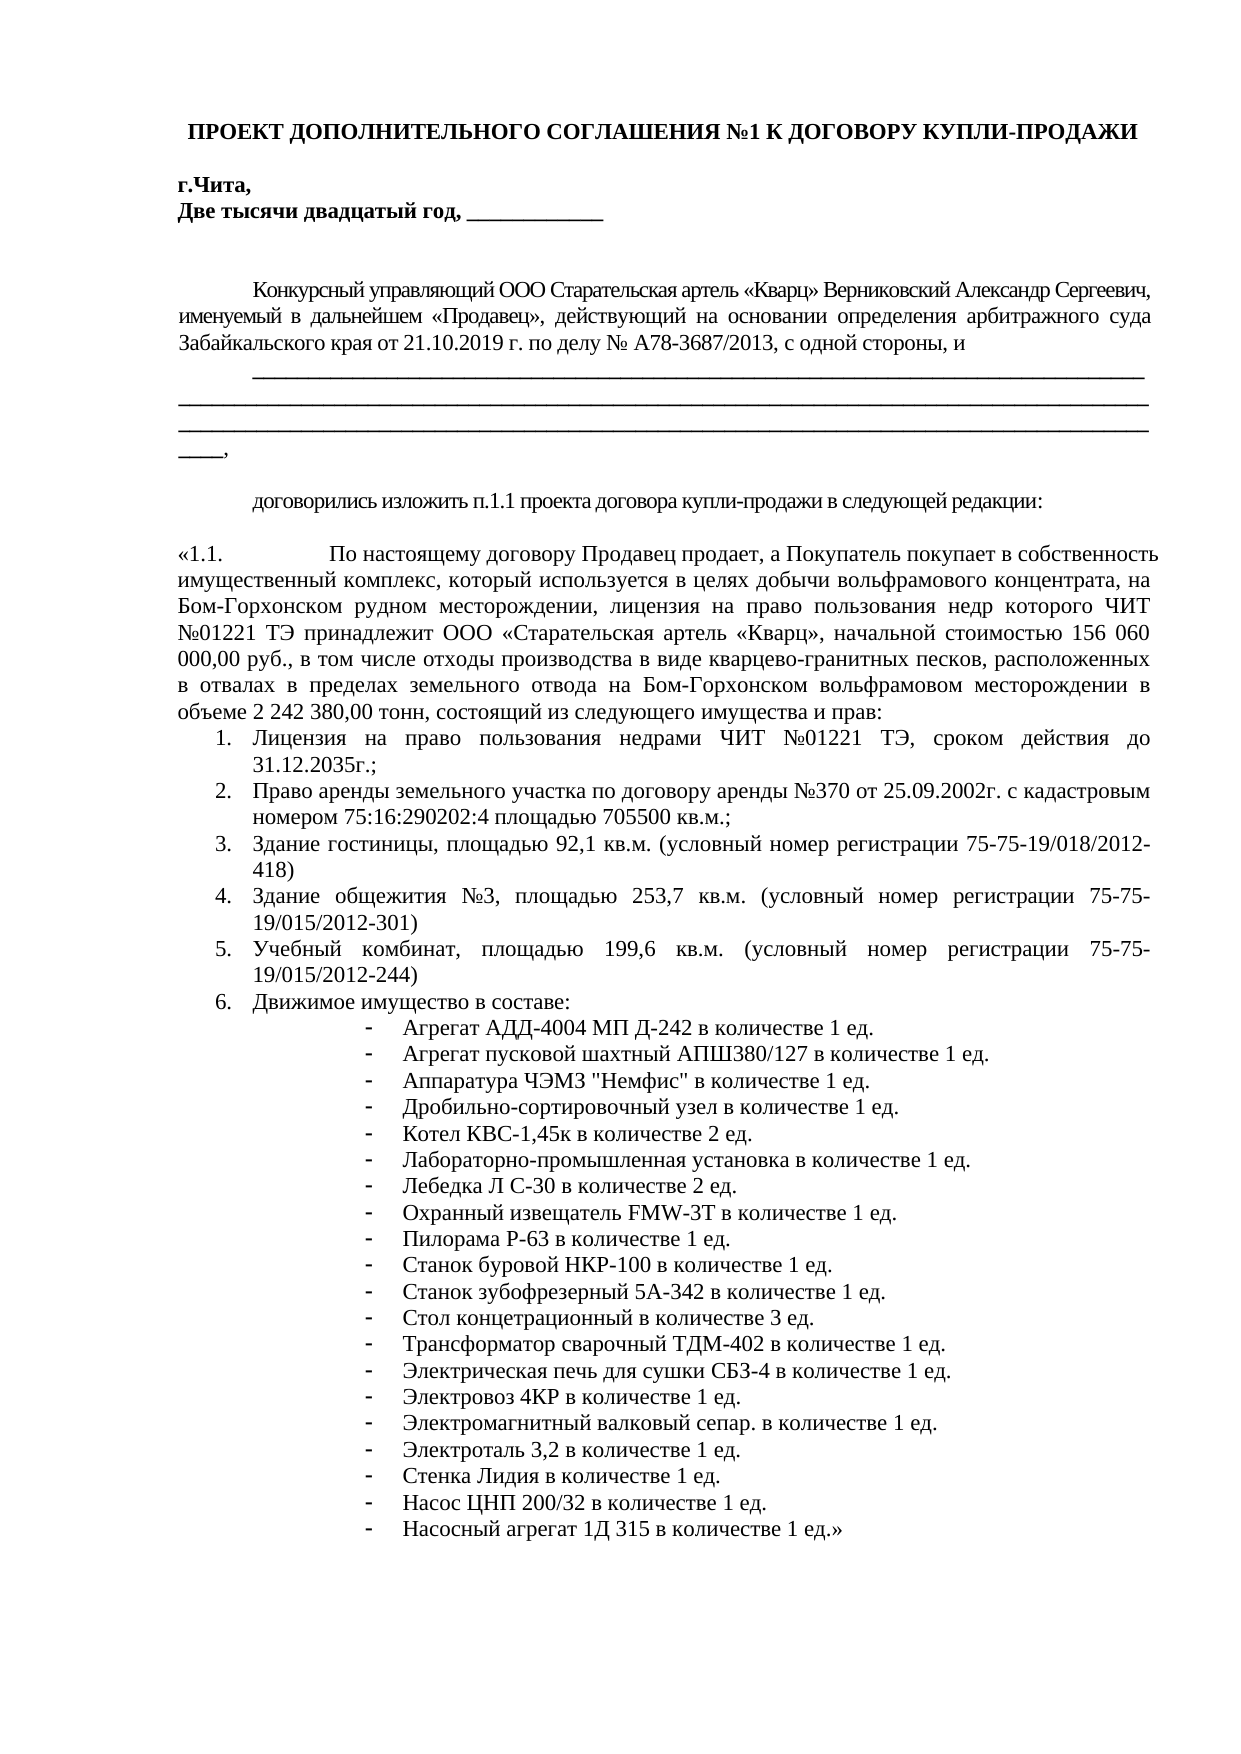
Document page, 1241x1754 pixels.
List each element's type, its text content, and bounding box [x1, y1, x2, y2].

list Охранный извещатель FMW-3T в количестве 1 ед. [365, 1199, 1152, 1225]
text Две тысячи двадцатый год, ____________ [177, 197, 1148, 223]
list Здание гостиницы, площадью 92,1 кв.м. (условный номер регистрации 75-75-19/018/2012-418) [215, 830, 1152, 882]
text договорились изложить п.1.1 проекта договора купли-продажи в следующей редакции: [178, 487, 1152, 513]
list Насосный агрегат 1Д 315 в количестве 1 ед.» [365, 1515, 1152, 1541]
list Дробильно-сортировочный узел в количестве 1 ед. [365, 1093, 1152, 1119]
list Учебный комбинат, площадью 199,6 кв.м. (условный номер регистрации 75-75-19/015/2012-244) [215, 935, 1152, 988]
list Лабораторно-промышленная установка в количестве 1 ед. [365, 1146, 1152, 1172]
list Агрегат АДД-4004 МП Д-242 в количестве 1 ед. [365, 1014, 1152, 1041]
text г.Чита, [177, 171, 1148, 197]
list Станок буровой НКР-100 в количестве 1 ед. [365, 1251, 1152, 1278]
list Стол концетрационный в количестве 3 ед. [365, 1304, 1152, 1330]
list Электроталь 3,2 в количестве 1 ед. [365, 1436, 1152, 1462]
text ПРОЕКТ ДОПОЛНИТЕЛЬНОГО СОГЛАШЕНИЯ №1 К ДОГОВОРУ КУПЛИ-ПРОДАЖИ [177, 118, 1148, 144]
list Электромагнитный валковый сепар. в количестве 1 ед. [365, 1409, 1152, 1436]
list Лицензия на право пользования недрами ЧИТ №01221 ТЭ, сроком действия до 31.12.2035г.; [215, 724, 1152, 777]
list Станок зубофрезерный 5А-342 в количестве 1 ед. [365, 1278, 1152, 1304]
text «1.1. По настоящему договору Продавец продает, а Покупатель покупает в собственность имущественный комплекс, который используется в целях добычи вольфрамового концентрата, на Бом-Горхонском рудном месторождении, лицензия на право пользования недр которого ЧИТ №01221 ТЭ принадлежит ООО «Старательская артель «Кварц», начальной стоимостью 156 060 000,00 руб., в том числе отходы производства в виде кварцево-гранитных песков, расположенных в отвалах в пределах земельного отвода на Бом-Горхонском вольфрамовом месторождении в объеме 2 242 380,00 тонн, состоящий из следующего имущества и прав: [177, 540, 1152, 724]
list Котел КВС-1,45к в количестве 2 ед. [365, 1119, 1152, 1146]
list Трансформатор сварочный ТДМ-402 в количестве 1 ед. [365, 1330, 1152, 1357]
list Аппаратура ЧЭМЗ "Немфис" в количестве 1 ед. [365, 1067, 1152, 1093]
list Электровоз 4КР в количестве 1 ед. [365, 1383, 1152, 1409]
list Лебедка Л С-30 в количестве 2 ед. [365, 1172, 1152, 1199]
list Электрическая печь для сушки СБЗ-4 в количестве 1 ед. [365, 1357, 1152, 1383]
text Конкурсный управляющий ООО Старательская артель «Кварц» Верниковский Александр Сергеевич, именуемый в дальнейшем «Продавец», действующий на основании определения арбитражного суда Забайкальского края от 21.10.2019 г. по делу № А78-3687/2013, с одной стороны, и [178, 276, 1152, 355]
list Насос ЦНП 200/32 в количестве 1 ед. [365, 1488, 1152, 1515]
list Право аренды земельного участка по договору аренды №370 от 25.09.2002г. с кадастровым номером 75:16:290202:4 площадью 705500 кв.м.; [215, 777, 1152, 830]
list Пилорама Р-63 в количестве 1 ед. [365, 1225, 1152, 1251]
list Здание общежития №3, площадью 253,7 кв.м. (условный номер регистрации 75-75-19/015/2012-301) [215, 882, 1152, 935]
list Агрегат пусковой шахтный АПШ380/127 в количестве 1 ед. [365, 1041, 1152, 1067]
list Движимое имущество в составе: [215, 988, 1152, 1014]
list Стенка Лидия в количестве 1 ед. [365, 1462, 1152, 1488]
text __________________________________________________________________________________________________________________________________________________________________________________________________________________________________________________________________, [178, 355, 1152, 461]
